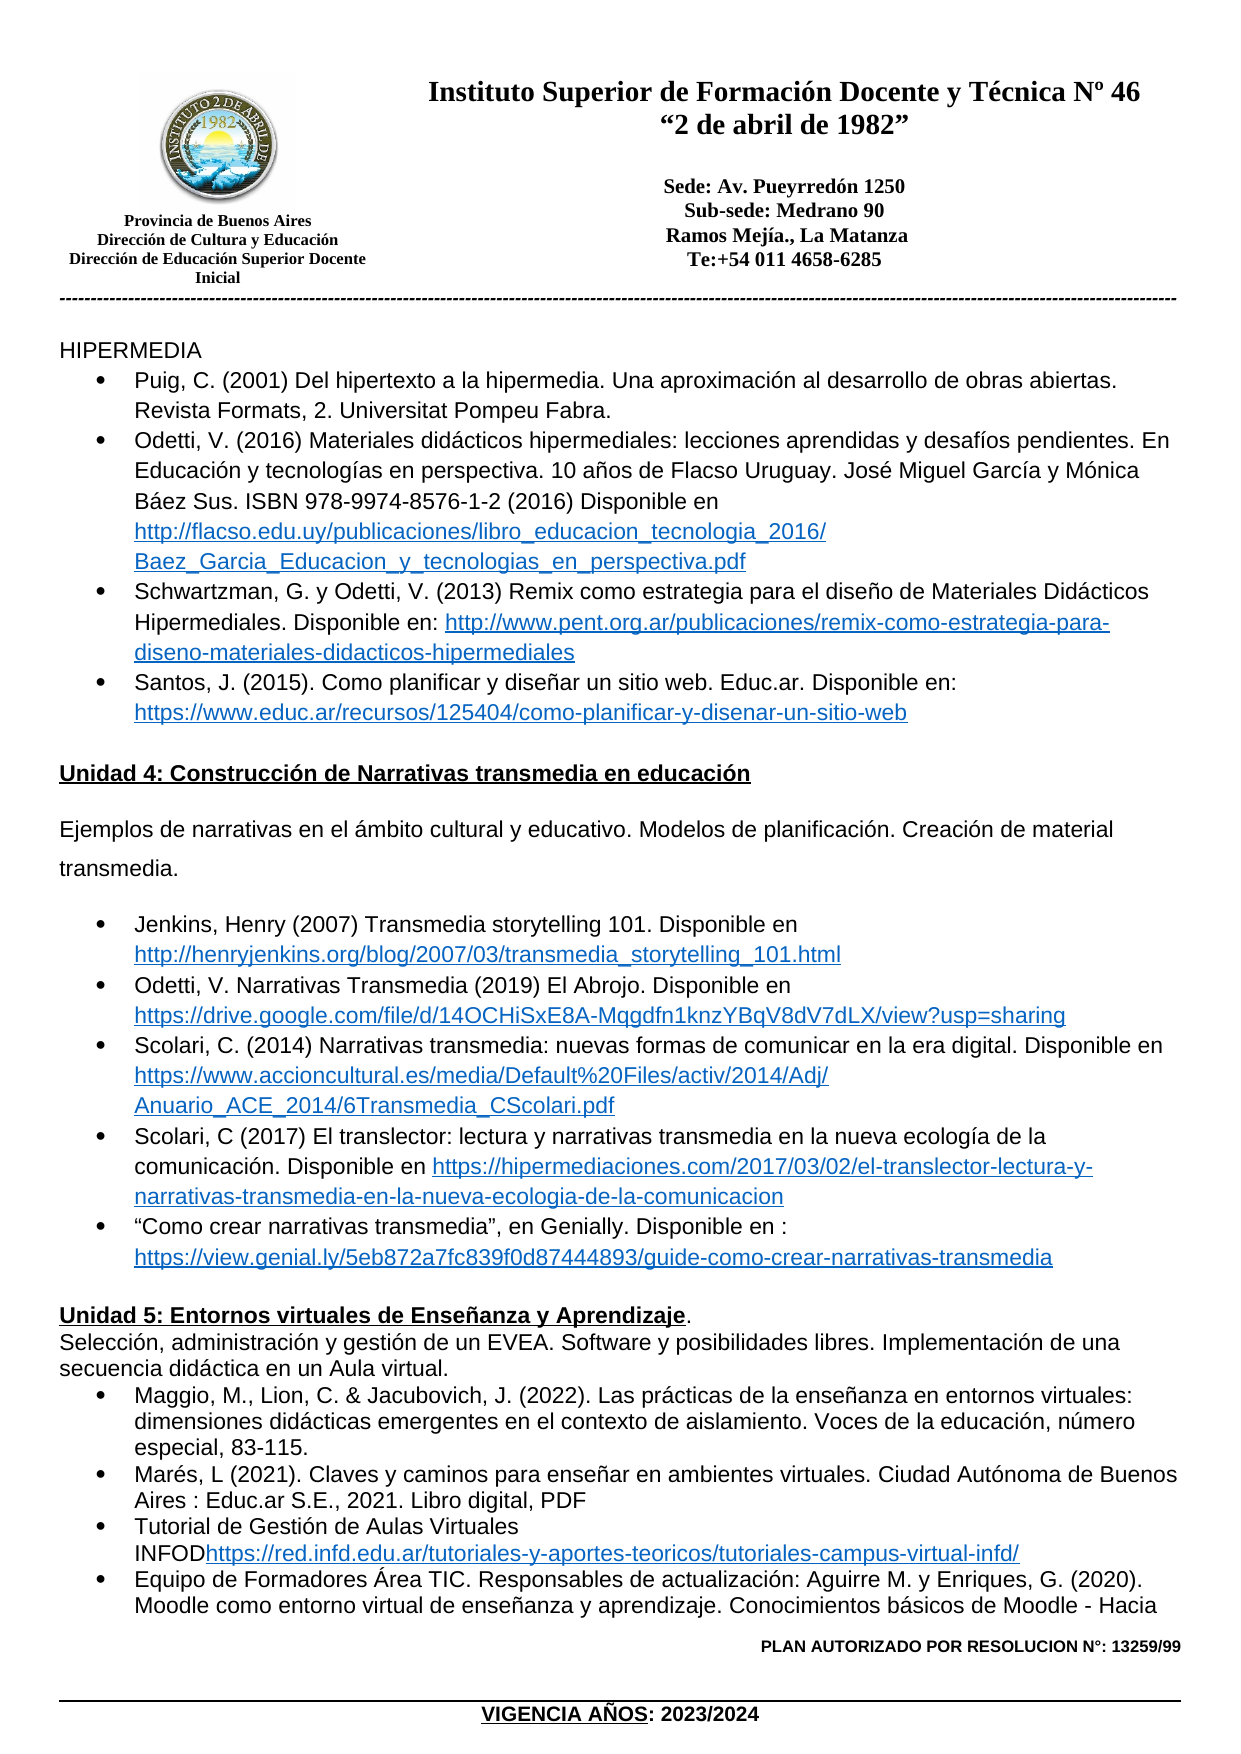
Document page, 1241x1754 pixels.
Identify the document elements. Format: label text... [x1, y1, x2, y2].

list “Como crear narrativas transmedia”, en Genially. Disponible en : https://view.genial.ly/5eb872a7fc839f0d87444893/guide-como-crear-narrativas-transmedia [97, 1213, 1181, 1270]
list Santos, J. (2015). Como planificar y diseñar un sitio web. Educ.ar. Disponible en: https://www.educ.ar/recursos/125404/como-planificar-y-disenar-un-sitio-web [97, 669, 1181, 725]
text Selección, administración y gestión de un EVEA. Software y posibilidades libres. Implementación de una secuencia didáctica en un Aula virtual. [59, 1329, 1181, 1382]
list Schwartzman, G. y Odetti, V. (2013) Remix como estrategia para el diseño de Materiales Didácticos Hipermediales. Disponible en: http://www.pent.org.ar/publicaciones/remix-como-estrategia-para-diseno-materiales-didacticos-hipermediales [97, 578, 1181, 665]
text Unidad 4: Construcción de Narrativas transmedia en educación [59, 759, 1181, 786]
list Odetti, V. (2016) Materiales didácticos hipermediales: lecciones aprendidas y desafíos pendientes. En Educación y tecnologías en perspectiva. 10 años de Flacso Uruguay. José Miguel García y Mónica Báez Sus. ISBN 978-9974-8576-1-2 (2016) Disponible en http://flacso.edu.uy/publicaciones/libro_educacion_tecnologia_2016/Baez_Garcia_Educacion_y_tecnologias_en_perspectiva.pdf [97, 427, 1181, 574]
list Scolari, C (2017) El translector: lectura y narrativas transmedia en la nueva ecología de la comunicación. Disponible en https://hipermediaciones.com/2017/03/02/el-translector-lectura-y-narrativas-transmedia-en-la-nueva-ecologia-de-la-comunicacion [97, 1123, 1181, 1209]
text HIPERMEDIA [59, 337, 1181, 363]
list Puig, C. (2001) Del hipertexto a la hipermedia. Una aproximación al desarrollo de obras abiertas. Revista Formats, 2. Universitat Pompeu Fabra. [97, 367, 1181, 423]
list Jenkins, Henry (2007) Transmedia storytelling 101. Disponible en http://henryjenkins.org/blog/2007/03/transmedia_storytelling_101.html [97, 911, 1181, 968]
list Maggio, M., Lion, C. & Jacubovich, J. (2022). Las prácticas de la enseñanza en entornos virtuales: dimensiones didácticas emergentes en el contexto de aislamiento. Voces de la educación, número especial, 83-115. [97, 1382, 1181, 1461]
list Scolari, C. (2014) Narrativas transmedia: nuevas formas de comunicar en la era digital. Disponible en https://www.accioncultural.es/media/Default%20Files/activ/2014/Adj/Anuario_ACE_2014/6Transmedia_CScolari.pdf [97, 1032, 1181, 1119]
list Marés, L (2021). Claves y caminos para enseñar en ambientes virtuales. Ciudad Autónoma de Buenos Aires : Educ.ar S.E., 2021. Libro digital, PDF [97, 1461, 1181, 1513]
picture [140, 73, 297, 216]
text Ejemplos de narrativas en el ámbito cultural y educativo. Modelos de planificación. Creación de material transmedia. [59, 816, 1181, 881]
list Odetti, V. Narrativas Transmedia (2019) El Abrojo. Disponible en https://drive.google.com/file/d/14OCHiSxE8A-Mqgdfn1knzYBqV8dV7dLX/view?usp=sharing [97, 972, 1181, 1028]
text Unidad 5: Entornos virtuales de Enseñanza y Aprendizaje. [59, 1302, 1181, 1329]
list Tutorial de Gestión de Aulas Virtuales INFODhttps://red.infd.edu.ar/tutoriales-y-aportes-teoricos/tutoriales-campus-virtual-infd/ [97, 1513, 1181, 1566]
